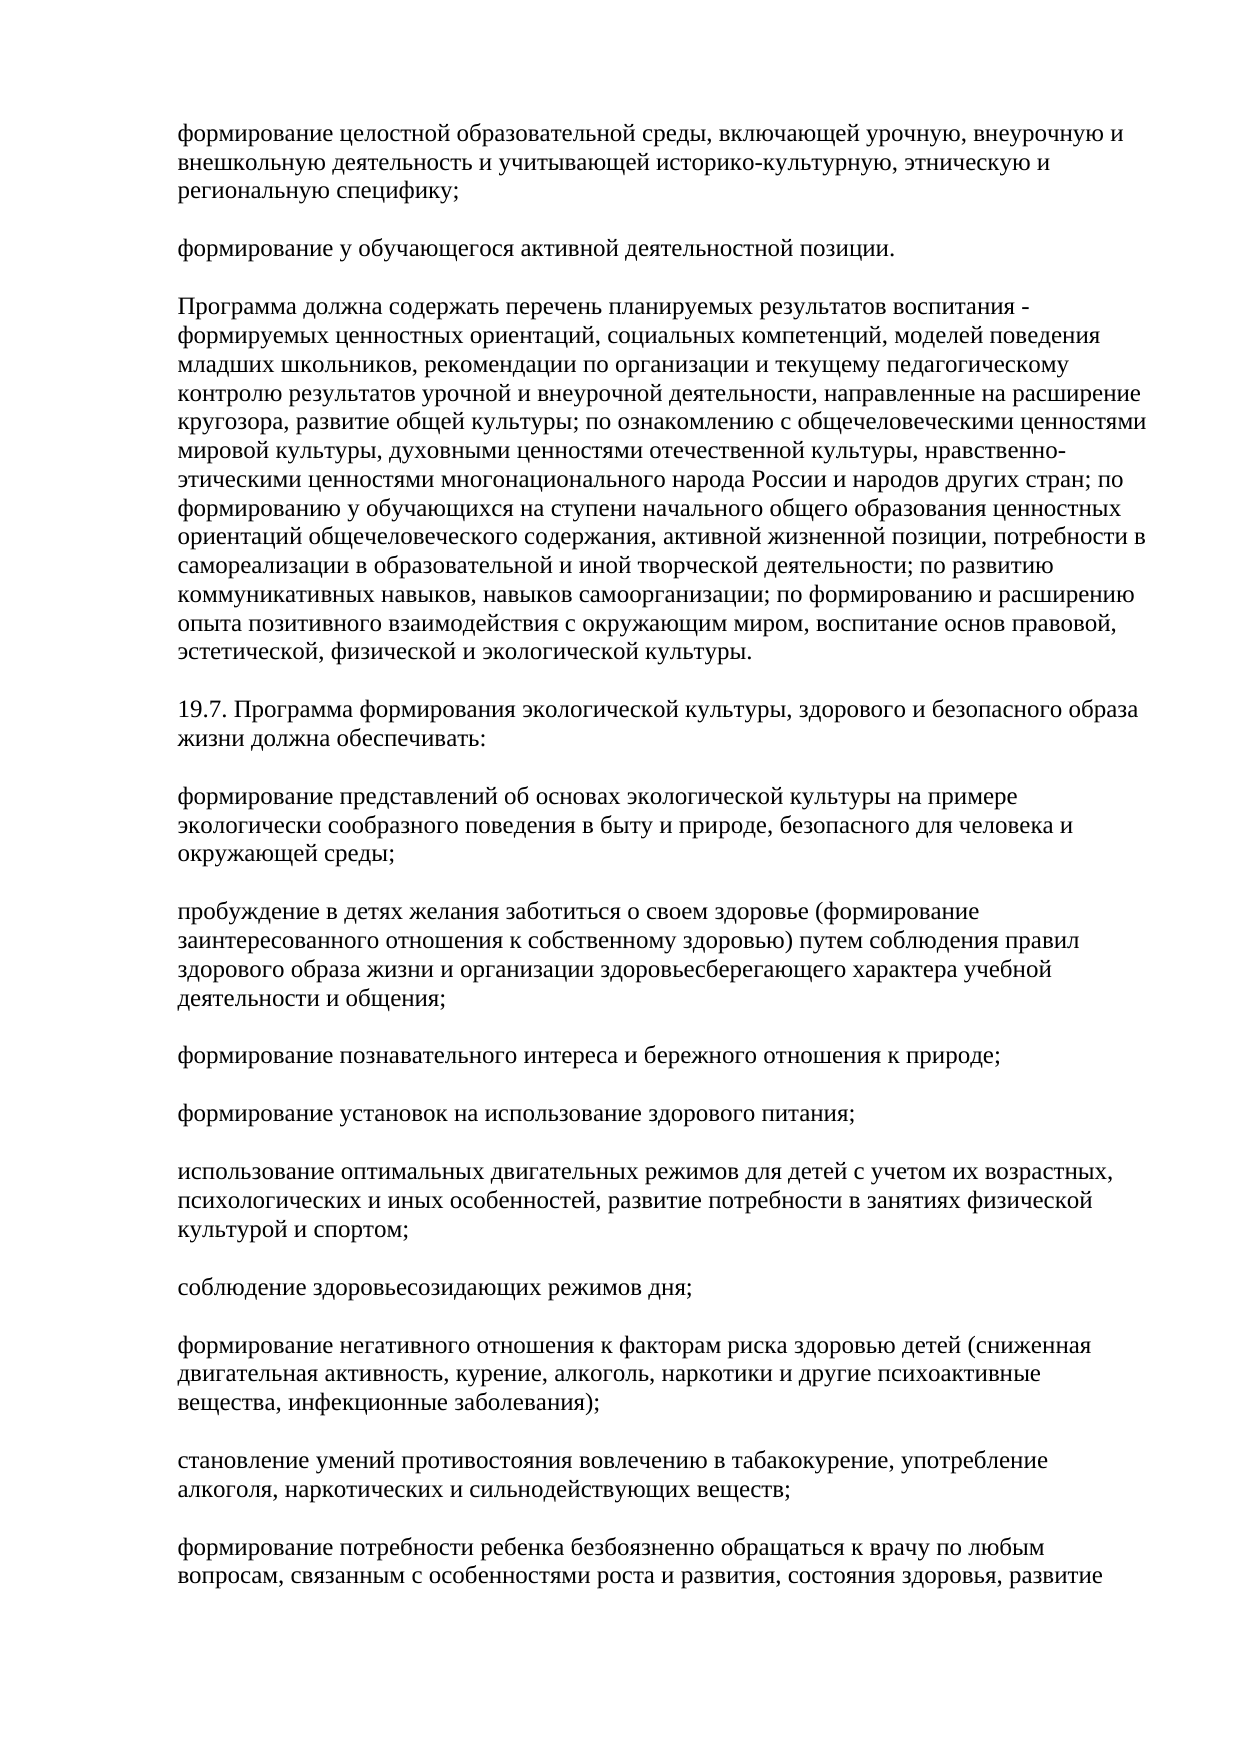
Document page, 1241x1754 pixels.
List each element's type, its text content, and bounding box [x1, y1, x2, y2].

text формирование целостной образовательной среды, включающей урочную, внеурочную и внешкольную деятельность и учитывающей историко-культурную, этническую и региональную специфику; [177, 118, 1152, 204]
text пробуждение в детях желания заботиться о своем здоровье (формирование заинтересованного отношения к собственному здоровью) путем соблюдения правил здорового образа жизни и организации здоровьесберегающего характера учебной деятельности и общения; [177, 896, 1152, 1011]
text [177, 1532, 1152, 1589]
text Программа должна содержать перечень планируемых результатов воспитания - формируемых ценностных ориентаций, социальных компетенций, моделей поведения младших школьников, рекомендации по организации и текущему педагогическому контролю результатов урочной и внеурочной деятельности, направленные на расширение кругозора, развитие общей культуры; по ознакомлению с общечеловеческими ценностями мировой культуры, духовными ценностями отечественной культуры, нравственно-этическими ценностями многонационального народа России и народов других стран; по формированию у обучающихся на ступени начального общего образования ценностных ориентаций общечеловеческого содержания, активной жизненной позиции, потребности в самореализации в образовательной и иной творческой деятельности; по развитию коммуникативных навыков, навыков самоорганизации; по формированию и расширению опыта позитивного взаимодействия с окружающим миром, воспитание основ правовой, эстетической, физической и экологической культуры. [177, 291, 1152, 665]
text 19.7. Программа формирования экологической культуры, здорового и безопасного образа жизни должна обеспечивать: [177, 694, 1152, 752]
text формирование установок на использование здорового питания; [177, 1098, 1152, 1127]
text соблюдение здоровьесозидающих режимов дня; [177, 1272, 1152, 1301]
text использование оптимальных двигательных режимов для детей с учетом их возрастных, психологических и иных особенностей, развитие потребности в занятиях физической культурой и спортом; [177, 1156, 1152, 1243]
text формирование представлений об основах экологической культуры на примере экологически сообразного поведения в быту и природе, безопасного для человека и окружающей среды; [177, 781, 1152, 867]
text становление умений противостояния вовлечению в табакокурение, употребление алкоголя, наркотических и сильнодействующих веществ; [177, 1445, 1152, 1503]
text формирование познавательного интереса и бережного отношения к природе; [177, 1041, 1152, 1069]
text формирование негативного отношения к факторам риска здоровью детей (сниженная двигательная активность, курение, алкоголь, наркотики и другие психоактивные вещества, инфекционные заболевания); [177, 1330, 1152, 1416]
text формирование у обучающегося активной деятельностной позиции. [177, 233, 1152, 262]
